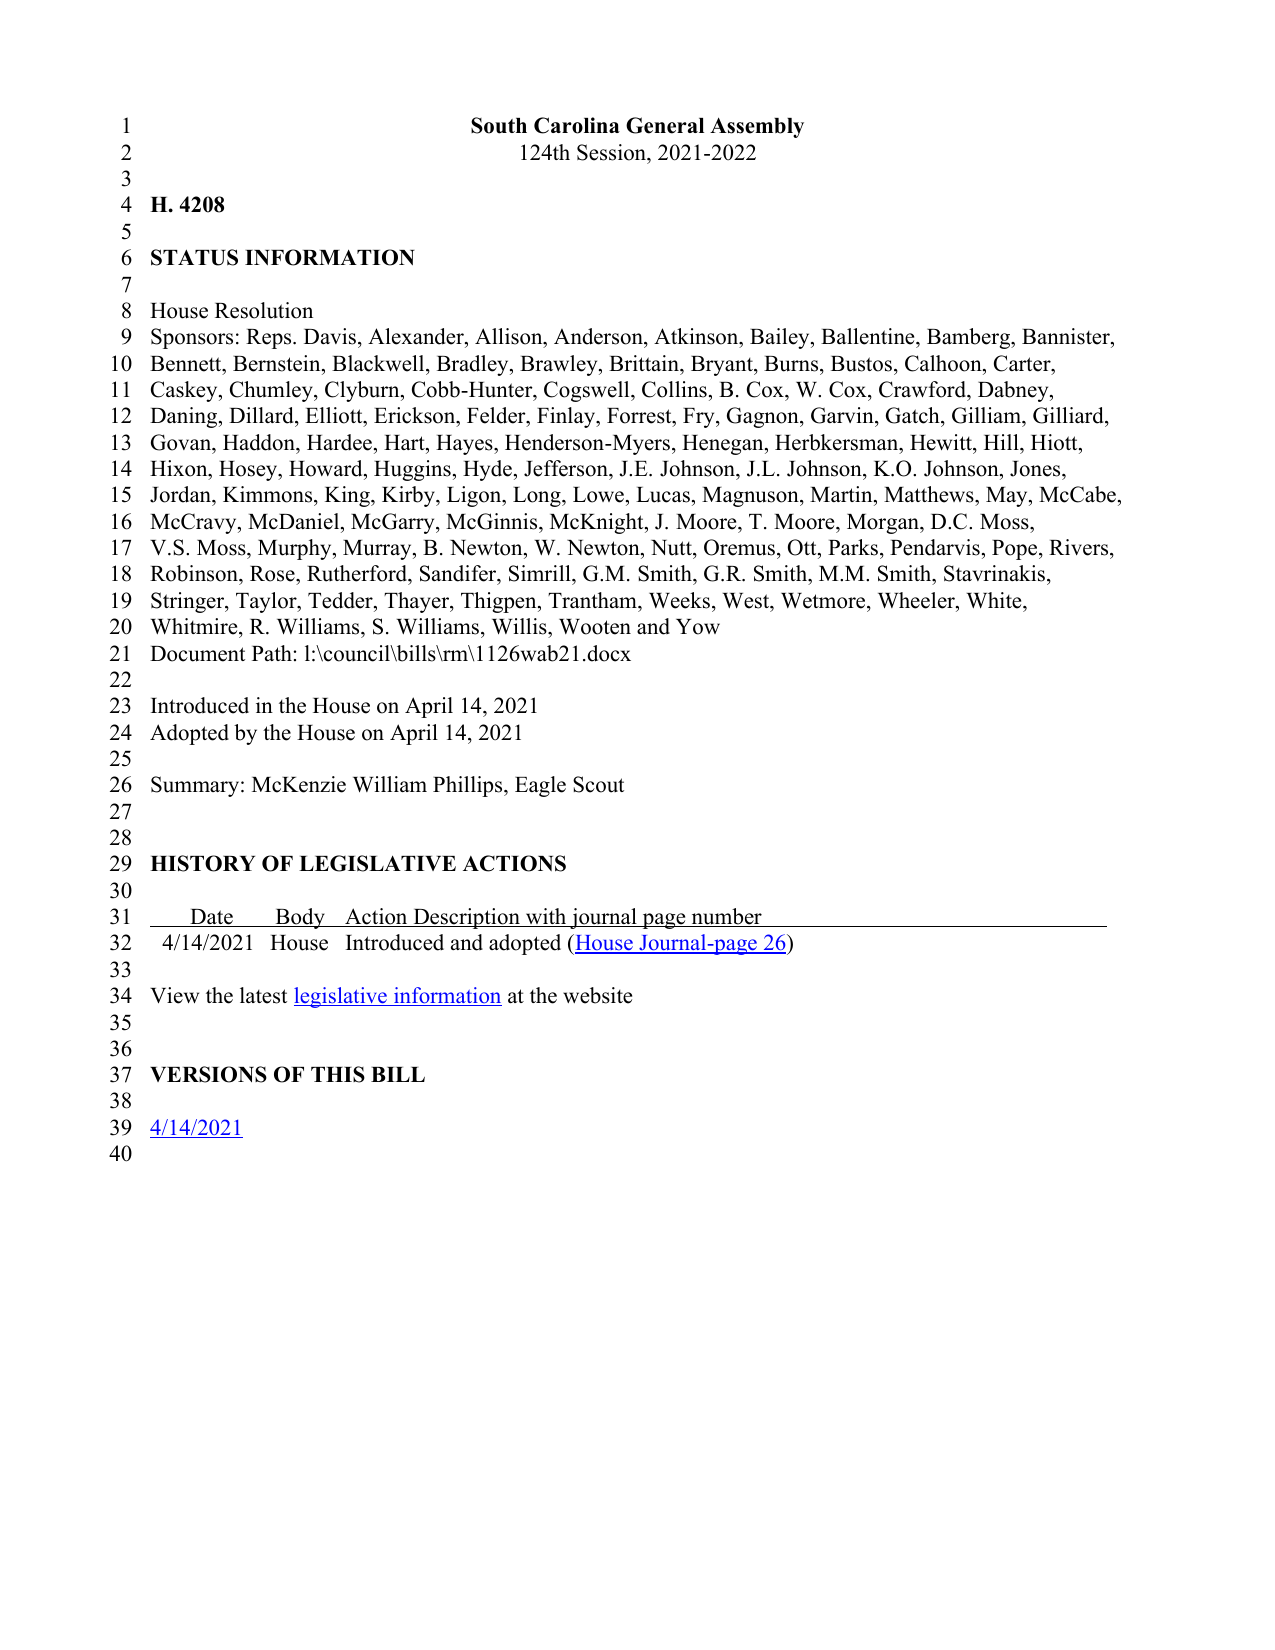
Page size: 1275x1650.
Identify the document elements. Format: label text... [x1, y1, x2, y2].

text South Carolina General Assembly [150, 112, 1125, 139]
text HISTORY OF LEGISLATIVE ACTIONS [150, 850, 1125, 877]
text Summary: McKenzie William Phillips, Eagle Scout [150, 771, 1125, 798]
text H. 4208 [150, 192, 1125, 218]
text Adopted by the House on April 14, 2021 [150, 719, 1125, 745]
text STATUS INFORMATION [150, 244, 1125, 271]
text Date Body Action Description with journal page number [150, 903, 1125, 929]
text 4/14/2021 House Introduced and adopted (House Journal-page 26) [150, 929, 1125, 956]
text House Resolution [150, 297, 1125, 323]
text Sponsors: Reps. Davis, Alexander, Allison, Anderson, Atkinson, Bailey, Ballentine, Bamberg, Bannister, Bennett, Bernstein, Blackwell, Bradley, Brawley, Brittain, Bryant, Burns, Bustos, Calhoon, Carter, Caskey, Chumley, Clyburn, Cobb-Hunter, Cogswell, Collins, B. Cox, W. Cox, Crawford, Dabney, Daning, Dillard, Elliott, Erickson, Felder, Finlay, Forrest, Fry, Gagnon, Garvin, Gatch, Gilliam, Gilliard, Govan, Haddon, Hardee, Hart, Hayes, Henderson-Myers, Henegan, Herbkersman, Hewitt, Hill, Hiott, Hixon, Hosey, Howard, Huggins, Hyde, Jefferson, J.E. Johnson, J.L. Johnson, K.O. Johnson, Jones, Jordan, Kimmons, King, Kirby, Ligon, Long, Lowe, Lucas, Magnuson, Martin, Matthews, May, McCabe, McCravy, McDaniel, McGarry, McGinnis, McKnight, J. Moore, T. Moore, Morgan, D.C. Moss, V.S. Moss, Murphy, Murray, B. Newton, W. Newton, Nutt, Oremus, Ott, Parks, Pendarvis, Pope, Rivers, Robinson, Rose, Rutherford, Sandifer, Simrill, G.M. Smith, G.R. Smith, M.M. Smith, Stavrinakis, Stringer, Taylor, Tedder, Thayer, Thigpen, Trantham, Weeks, West, Wetmore, Wheeler, White, Whitmire, R. Williams, S. Williams, Willis, Wooten and Yow [150, 323, 1125, 639]
text View the latest legislative information at the website [150, 982, 1125, 1008]
text 4/14/2021 [150, 1114, 1125, 1140]
text Document Path: l:\council\bills\rm\1126wab21.docx [150, 639, 1125, 666]
text VERSIONS OF THIS BILL [150, 1061, 1125, 1088]
text 124th Session, 2021-2022 [150, 139, 1125, 165]
text Introduced in the House on April 14, 2021 [150, 692, 1125, 719]
